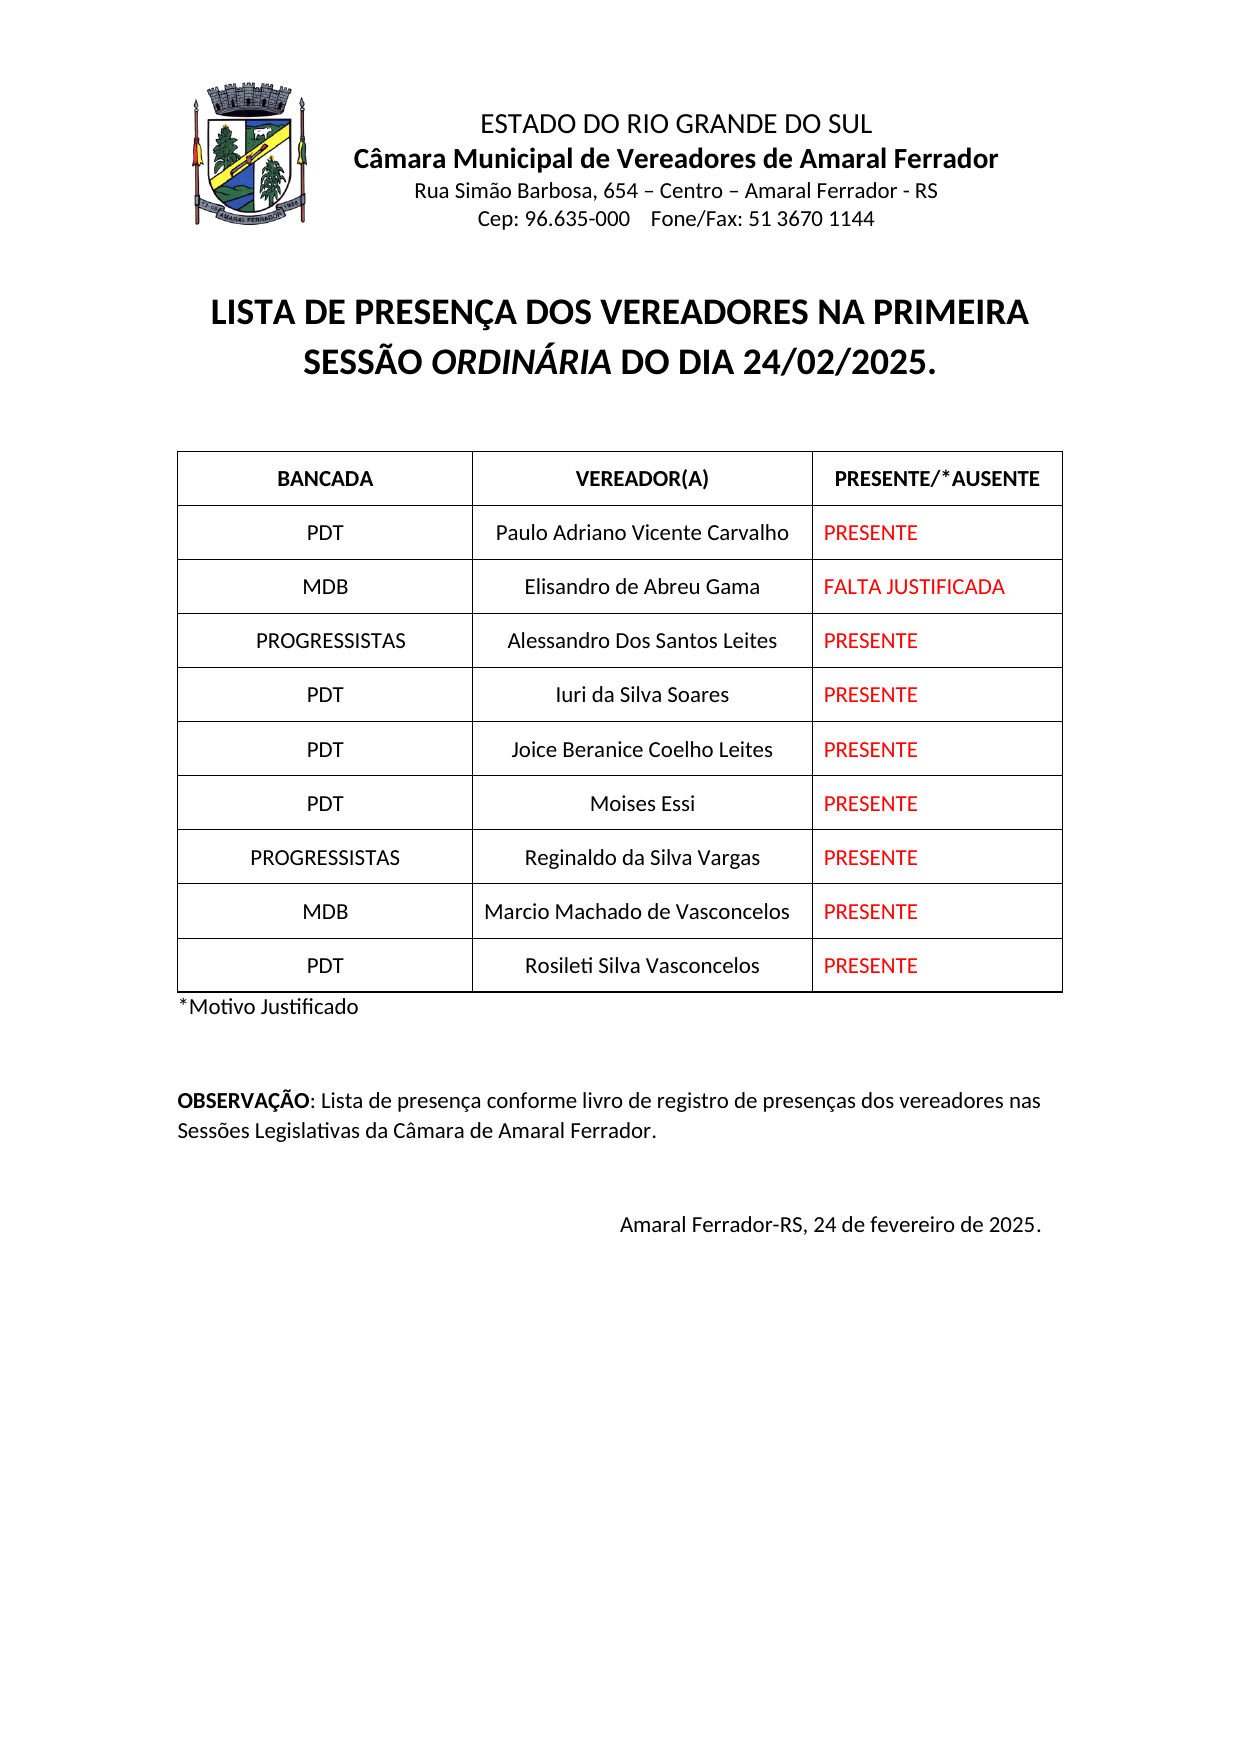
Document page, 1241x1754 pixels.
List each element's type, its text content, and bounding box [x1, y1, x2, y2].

table_cell PROGRESSISTAS [178, 614, 472, 667]
table_cell PDT [178, 939, 472, 991]
picture [189, 77, 309, 228]
table_header VEREADOR(A) [473, 452, 812, 505]
table_cell PRESENTE [813, 614, 1062, 667]
table_cell Moises Essi [473, 776, 812, 829]
table_cell PDT [178, 776, 472, 829]
table_cell Rosileti Silva Vasconcelos [473, 939, 812, 991]
table_header BANCADA [178, 452, 472, 505]
table_cell PRESENTE [813, 884, 1062, 937]
table_cell PDT [178, 506, 472, 559]
table_cell Reginaldo da Silva Vargas [473, 830, 812, 883]
table_cell PRESENTE [813, 506, 1062, 559]
table_cell PROGRESSISTAS [178, 830, 472, 883]
text LISTA DE PRESENÇA DOS VEREADORES NA PRIMEIRA SESSÃO ORDINÁRIA DO DIA 24/02/2025. [177, 288, 1063, 384]
table_cell PRESENTE [813, 830, 1062, 883]
table_header PRESENTE/*AUSENTE [813, 452, 1062, 505]
table_cell PRESENTE [813, 722, 1062, 775]
text *Motivo Justificado [177, 993, 1063, 1021]
table_cell Marcio Machado de Vasconcelos [473, 884, 812, 937]
table_cell Alessandro Dos Santos Leites [473, 614, 812, 667]
table_cell Iuri da Silva Soares [473, 668, 812, 721]
table_cell PRESENTE [813, 668, 1062, 721]
table_cell Paulo Adriano Vicente Carvalho [473, 506, 812, 559]
text Amaral Ferrador-RS, 24 de fevereiro de 2025. [177, 1210, 1063, 1238]
table_cell PRESENTE [813, 939, 1062, 991]
table_cell MDB [178, 884, 472, 937]
table_cell FALTA JUSTIFICADA [813, 560, 1062, 613]
table_cell MDB [178, 560, 472, 613]
table_cell PDT [178, 668, 472, 721]
table_cell Elisandro de Abreu Gama [473, 560, 812, 613]
table_cell PRESENTE [813, 776, 1062, 829]
table_cell Joice Beranice Coelho Leites [473, 722, 812, 775]
table_cell PDT [178, 722, 472, 775]
text OBSERVAÇÃO: Lista de presença conforme livro de registro de presenças dos vereadores nas Sessões Legislativas da Câmara de Amaral Ferrador. [177, 1086, 1063, 1144]
